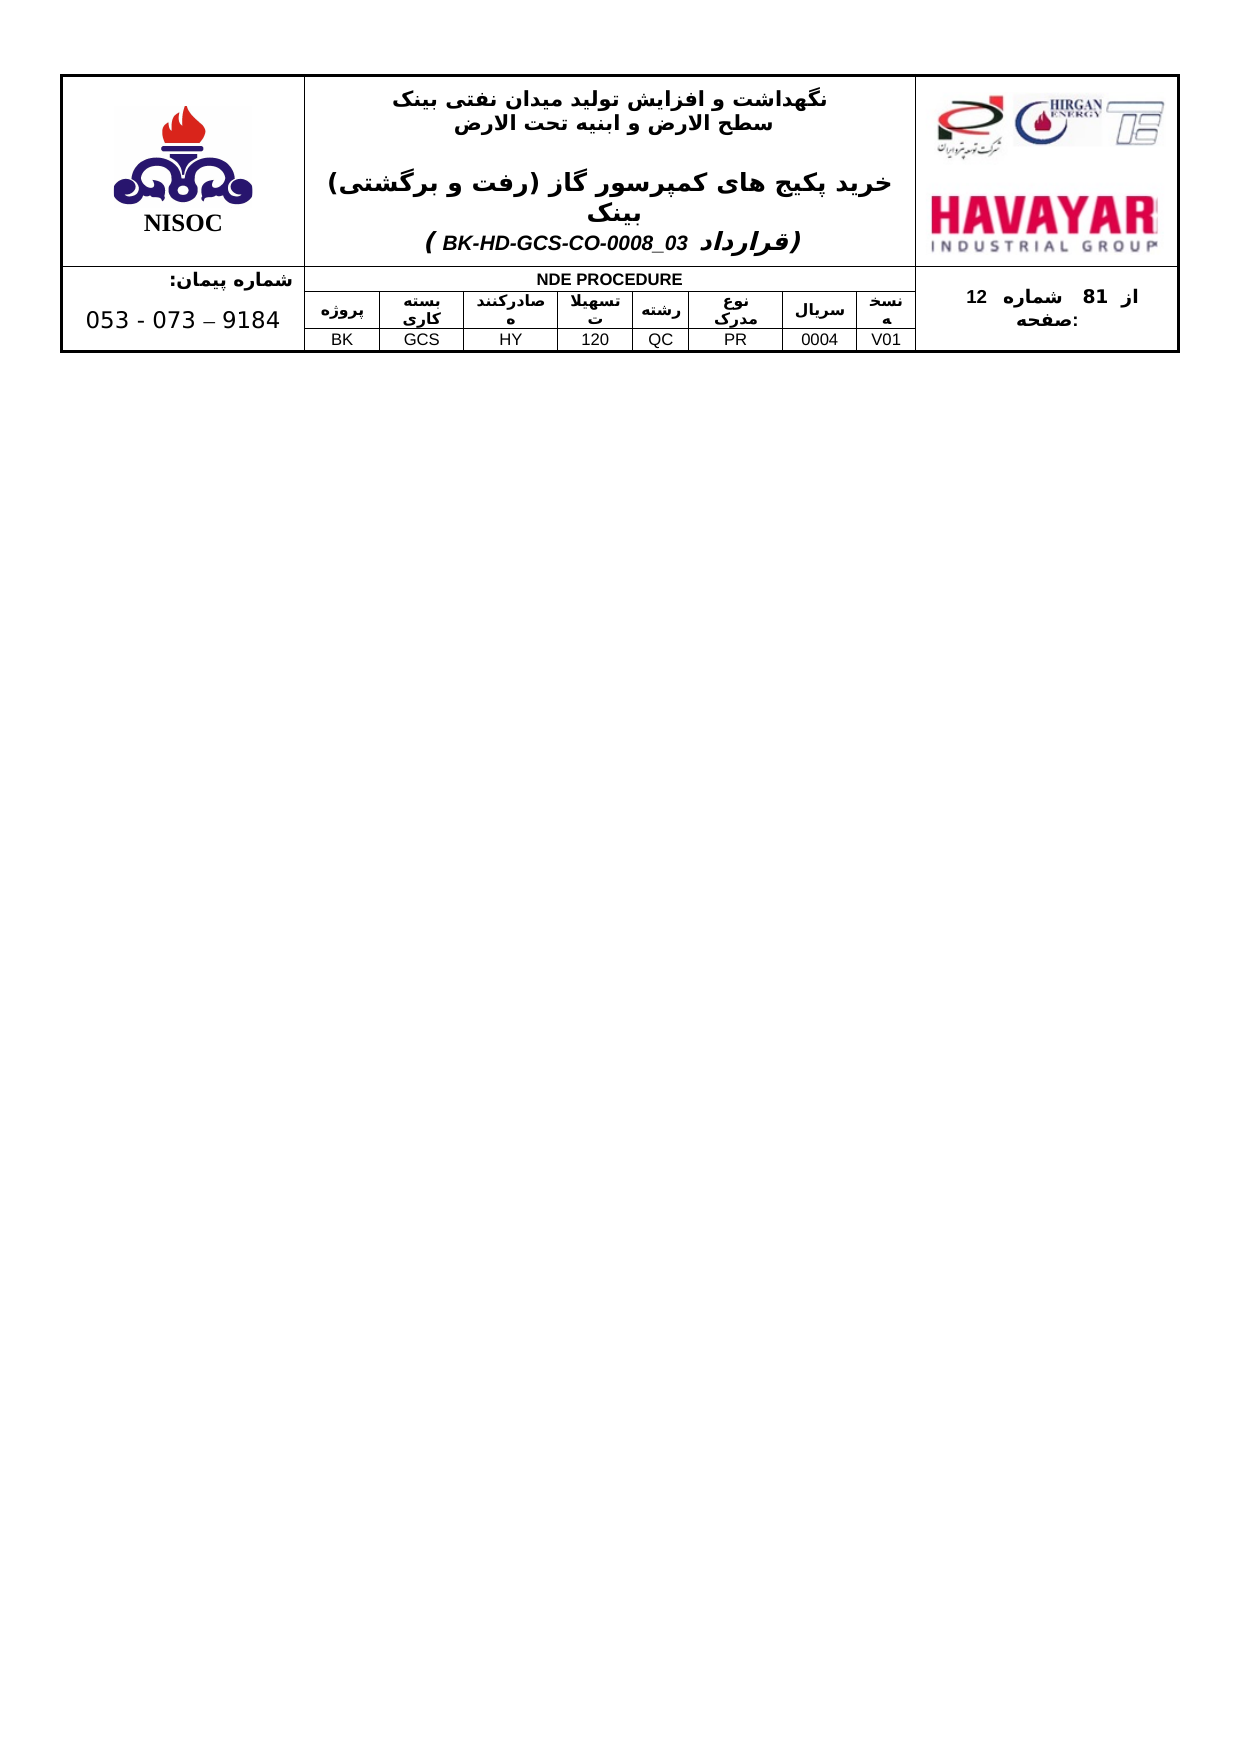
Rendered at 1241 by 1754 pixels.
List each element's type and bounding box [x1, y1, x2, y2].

picture [113, 106, 253, 208]
picture [925, 92, 1166, 255]
